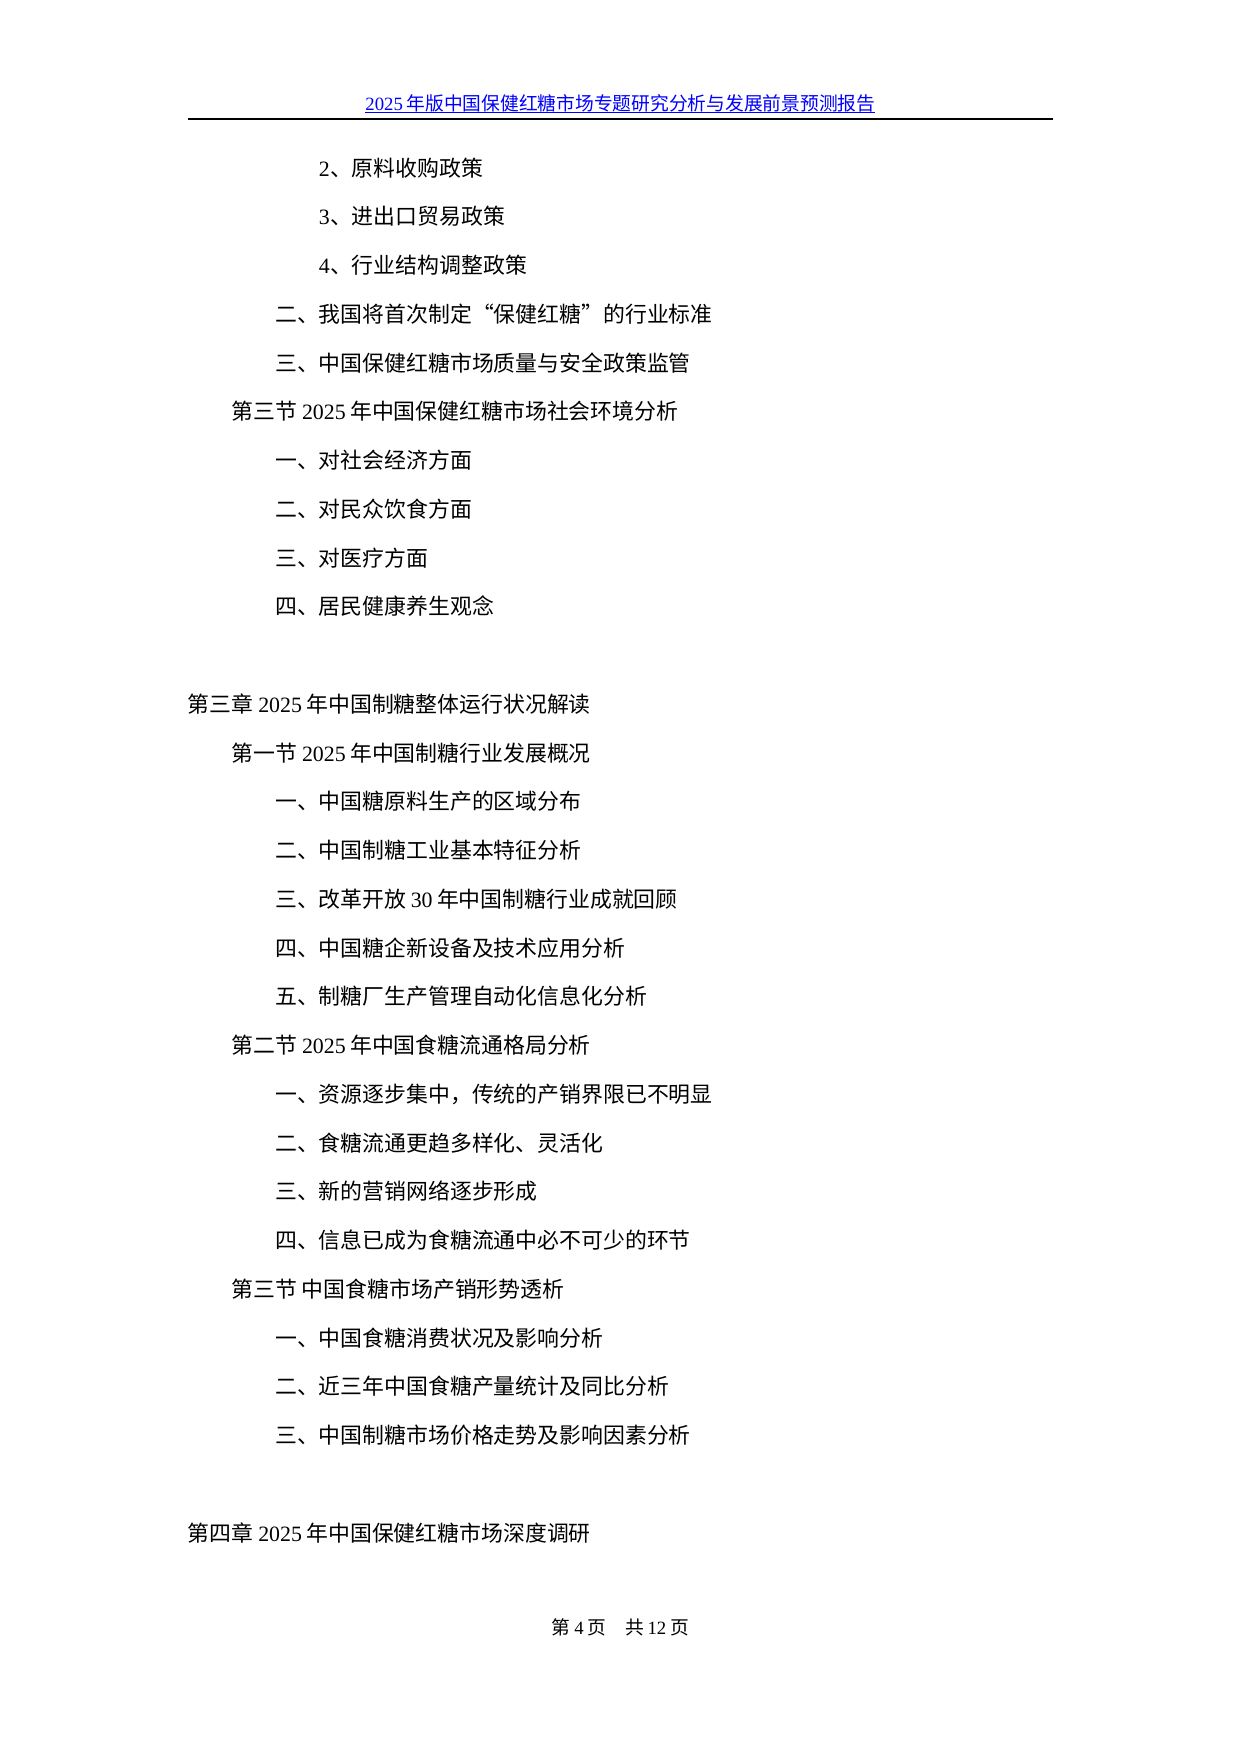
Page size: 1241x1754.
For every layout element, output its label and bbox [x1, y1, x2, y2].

text [187, 150, 1053, 1548]
